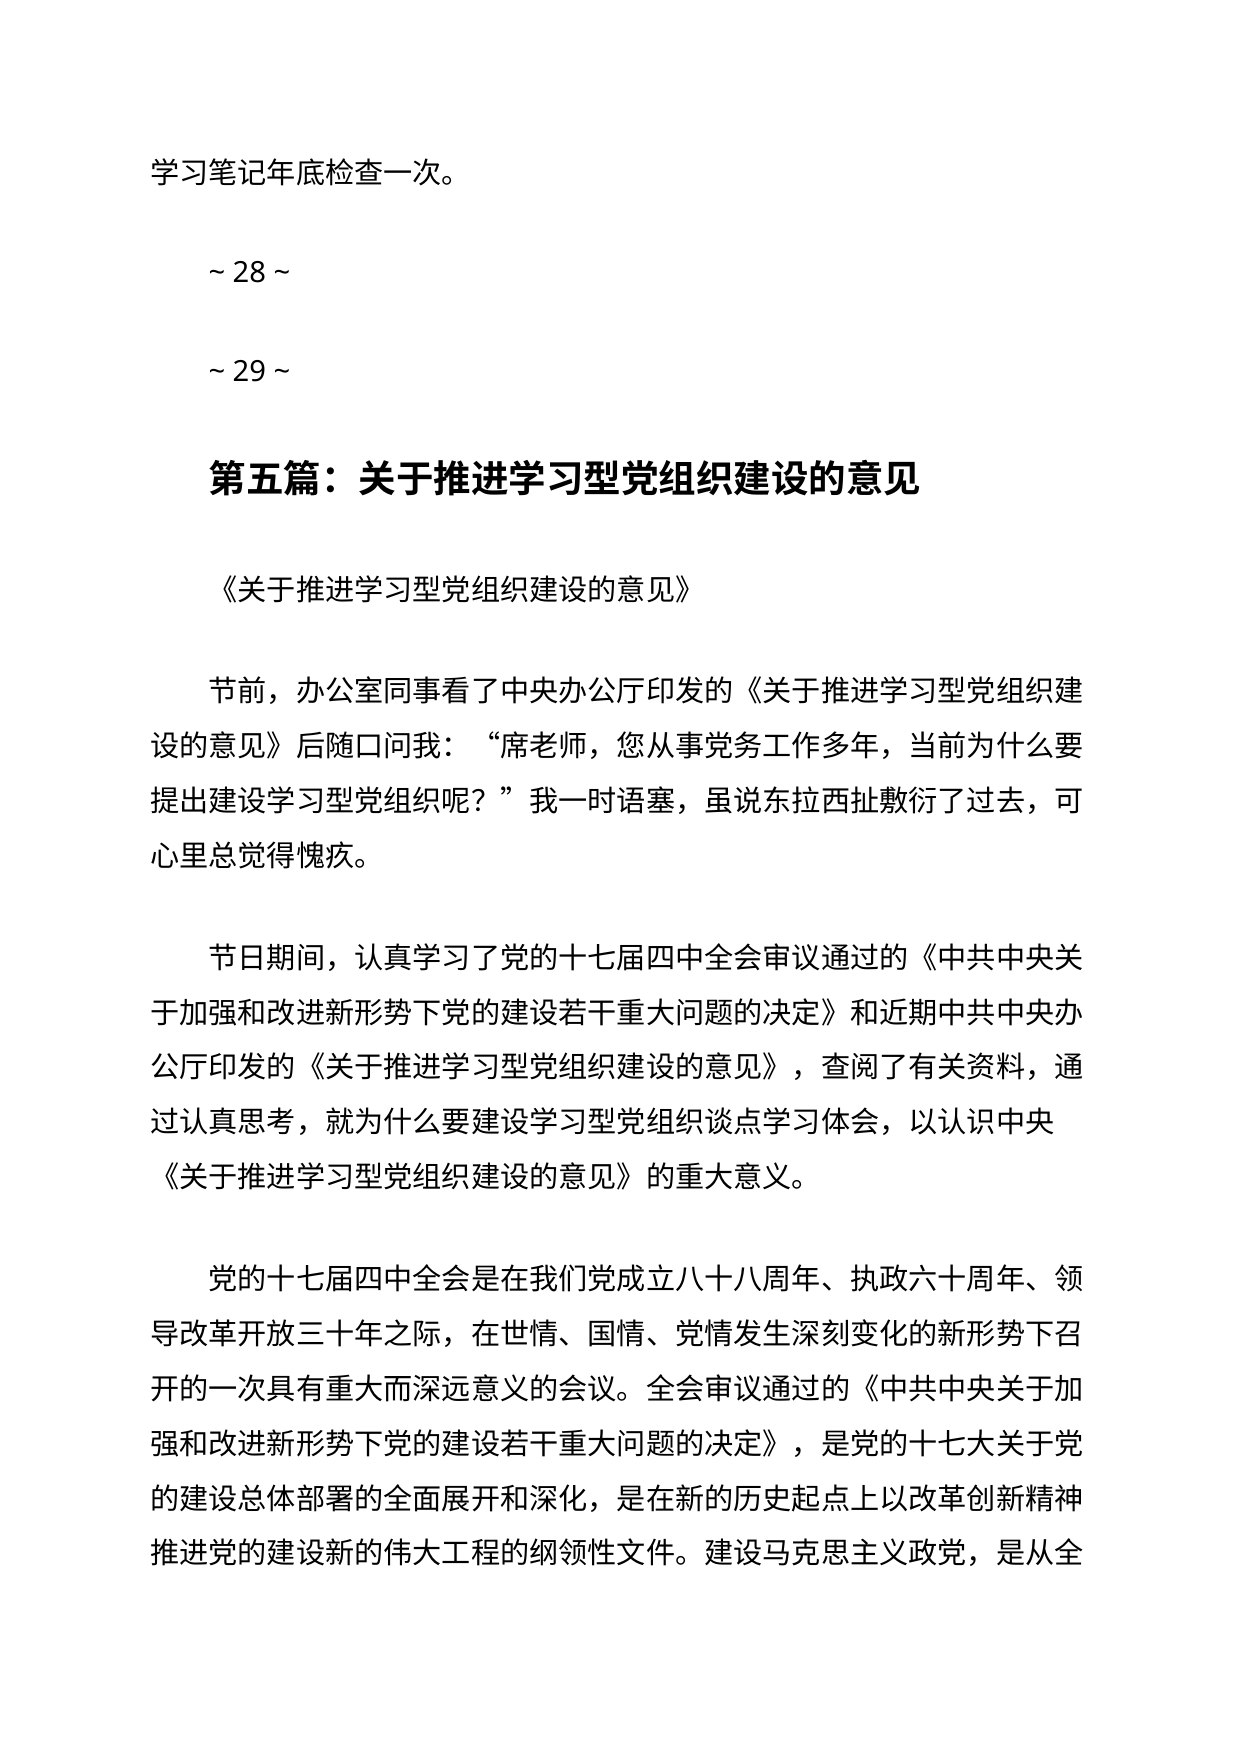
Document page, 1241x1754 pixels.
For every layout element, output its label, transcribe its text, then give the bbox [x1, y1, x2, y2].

text 《关于推进学习型党组织建设的意见》 [150, 566, 1090, 608]
text 节日期间，认真学习了党的十七届四中全会审议通过的《中共中央关于加强和改进新形势下党的建设若干重大问题的决定》和近期中共中央办公厅印发的《关于推进学习型党组织建设的意见》，查阅了有关资料，通过认真思考，就为什么要建设学习型党组织谈点学习体会，以认识中央《关于推进学习型党组织建设的意见》的重大意义。 [150, 934, 1090, 1196]
text 节前，办公室同事看了中央办公厅印发的《关于推进学习型党组织建设的意见》后随口问我：“席老师，您从事党务工作多年，当前为什么要提出建设学习型党组织呢？”我一时语塞，虽说东拉西扯敷衍了过去，可心里总觉得愧疚。 [150, 668, 1090, 875]
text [150, 1256, 1090, 1572]
text ~ 28 ~ [150, 252, 1090, 291]
text 第五篇：关于推进学习型党组织建设的意见 [150, 449, 1090, 503]
text ~ 29 ~ [150, 350, 1090, 390]
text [150, 150, 1090, 192]
